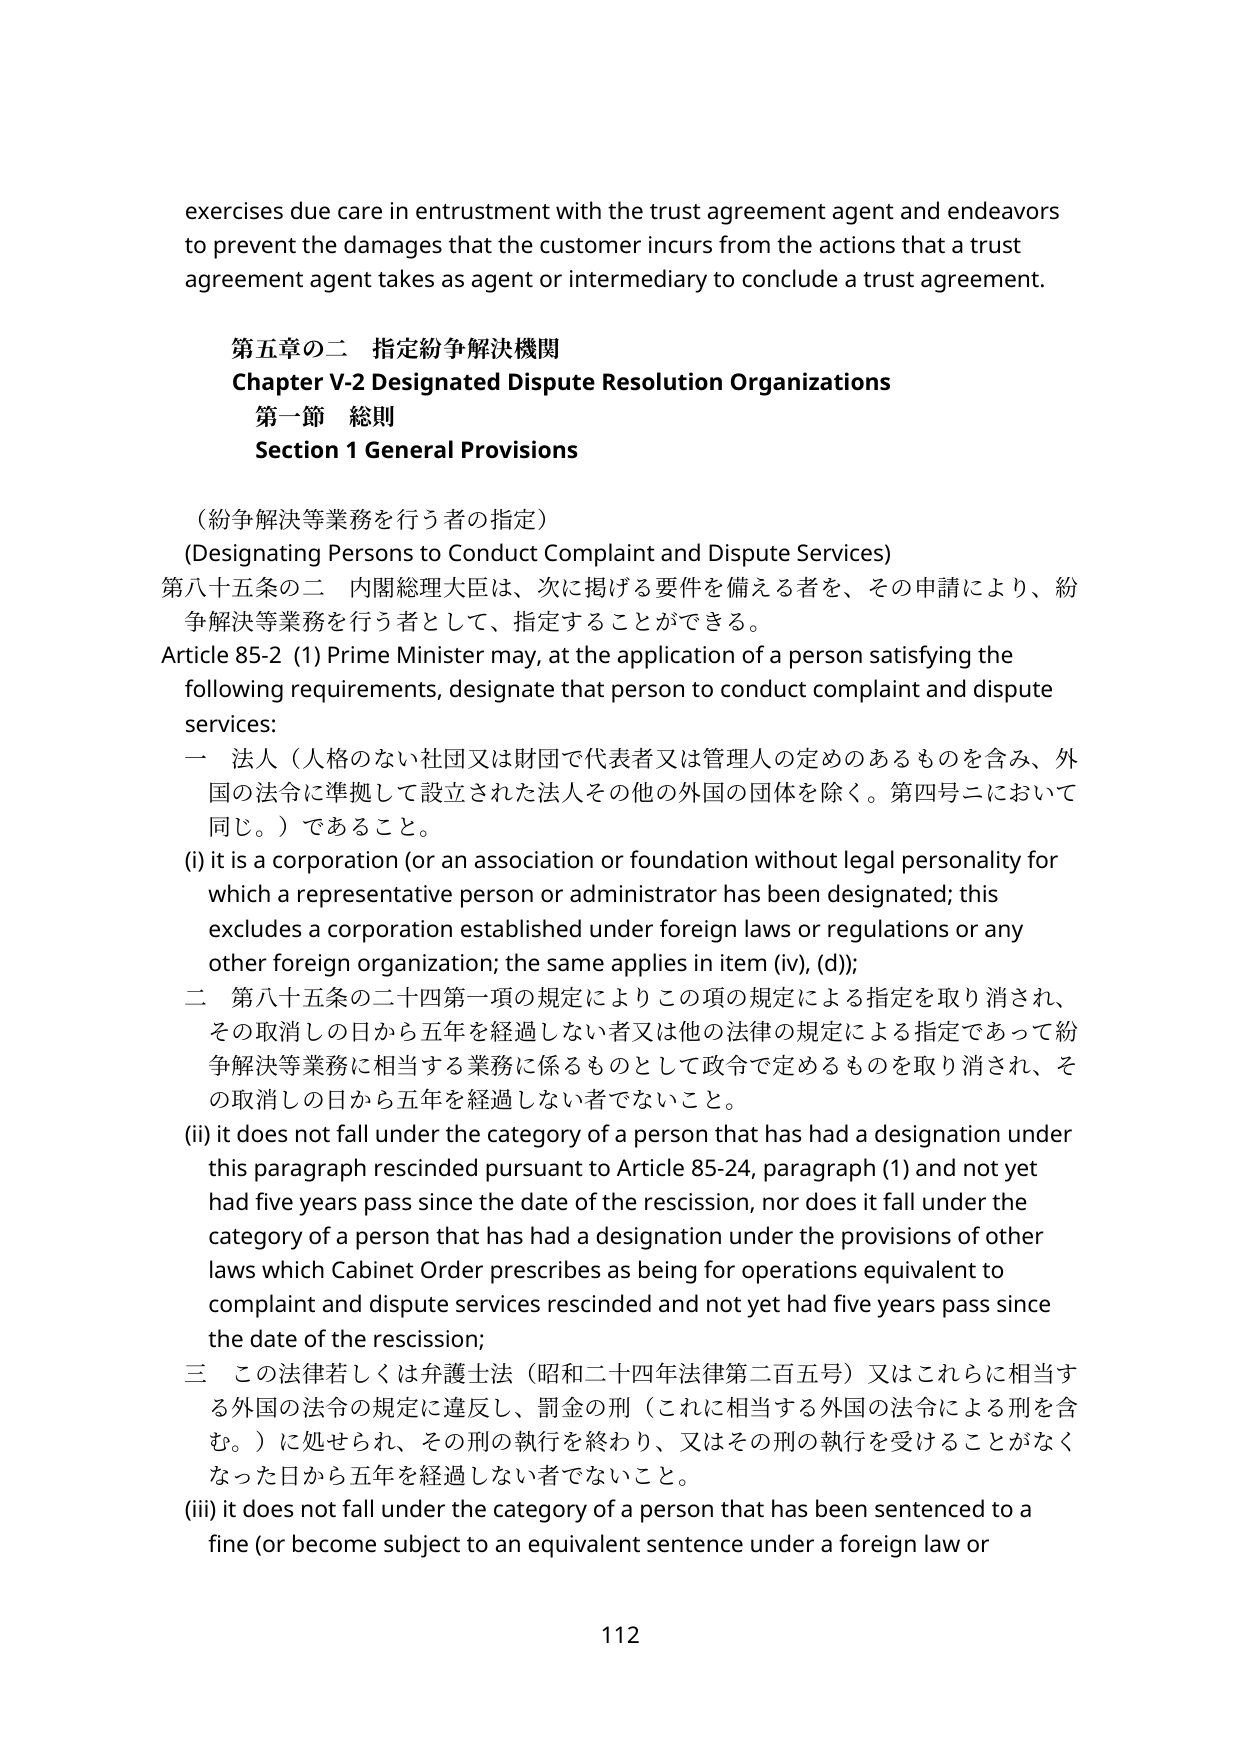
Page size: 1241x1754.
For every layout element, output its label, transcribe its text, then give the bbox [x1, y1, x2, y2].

text Chapter V-2 Designated Dispute Resolution Organizations [230, 364, 1079, 399]
text 第八十五条の二 内閣総理大臣は、次に掲げる要件を備える者を、その申請により、紛争解決等業務を行う者として、指定することができる。 [161, 569, 1079, 638]
text （紛争解決等業務を行う者の指定） [184, 501, 1079, 535]
text (Designating Persons to Conduct Complaint and Dispute Services) [184, 535, 1079, 569]
text 第一節 総則 [253, 399, 1079, 433]
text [161, 194, 1079, 296]
text 第五章の二 指定紛争解決機関 [230, 330, 1079, 364]
text (ii) it does not fall under the category of a person that has had a designation under this paragraph rescinded pursuant to Article 85-24, paragraph (1) and not yet had five years pass since the date of the rescission, nor does it fall under the category of a person that has had a designation under the provisions of other laws which Cabinet Order prescribes as being for operations equivalent to complaint and dispute services rescinded and not yet had five years pass since the date of the rescission; [184, 1116, 1079, 1355]
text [184, 1492, 1079, 1560]
text (i) it is a corporation (or an association or foundation without legal personality for which a representative person or administrator has been designated; this excludes a corporation established under foreign laws or regulations or any other foreign organization; the same applies in item (iv), (d)); [184, 843, 1079, 979]
text Article 85-2 (1) Prime Minister may, at the application of a person satisfying the following requirements, designate that person to conduct complaint and dispute services: [161, 638, 1079, 740]
text 三 この法律若しくは弁護士法（昭和二十四年法律第二百五号）又はこれらに相当する外国の法令の規定に違反し、罰金の刑（これに相当する外国の法令による刑を含む。）に処せられ、その刑の執行を終わり、又はその刑の執行を受けることがなくなった日から五年を経過しない者でないこと。 [184, 1355, 1079, 1492]
text Section 1 General Provisions [253, 433, 1079, 467]
text 一 法人（人格のない社団又は財団で代表者又は管理人の定めのあるものを含み、外国の法令に準拠して設立された法人その他の外国の団体を除く。第四号ニにおいて同じ。）であること。 [184, 740, 1079, 843]
text 二 第八十五条の二十四第一項の規定によりこの項の規定による指定を取り消され、その取消しの日から五年を経過しない者又は他の法律の規定による指定であって紛争解決等業務に相当する業務に係るものとして政令で定めるものを取り消され、その取消しの日から五年を経過しない者でないこと。 [184, 979, 1079, 1116]
